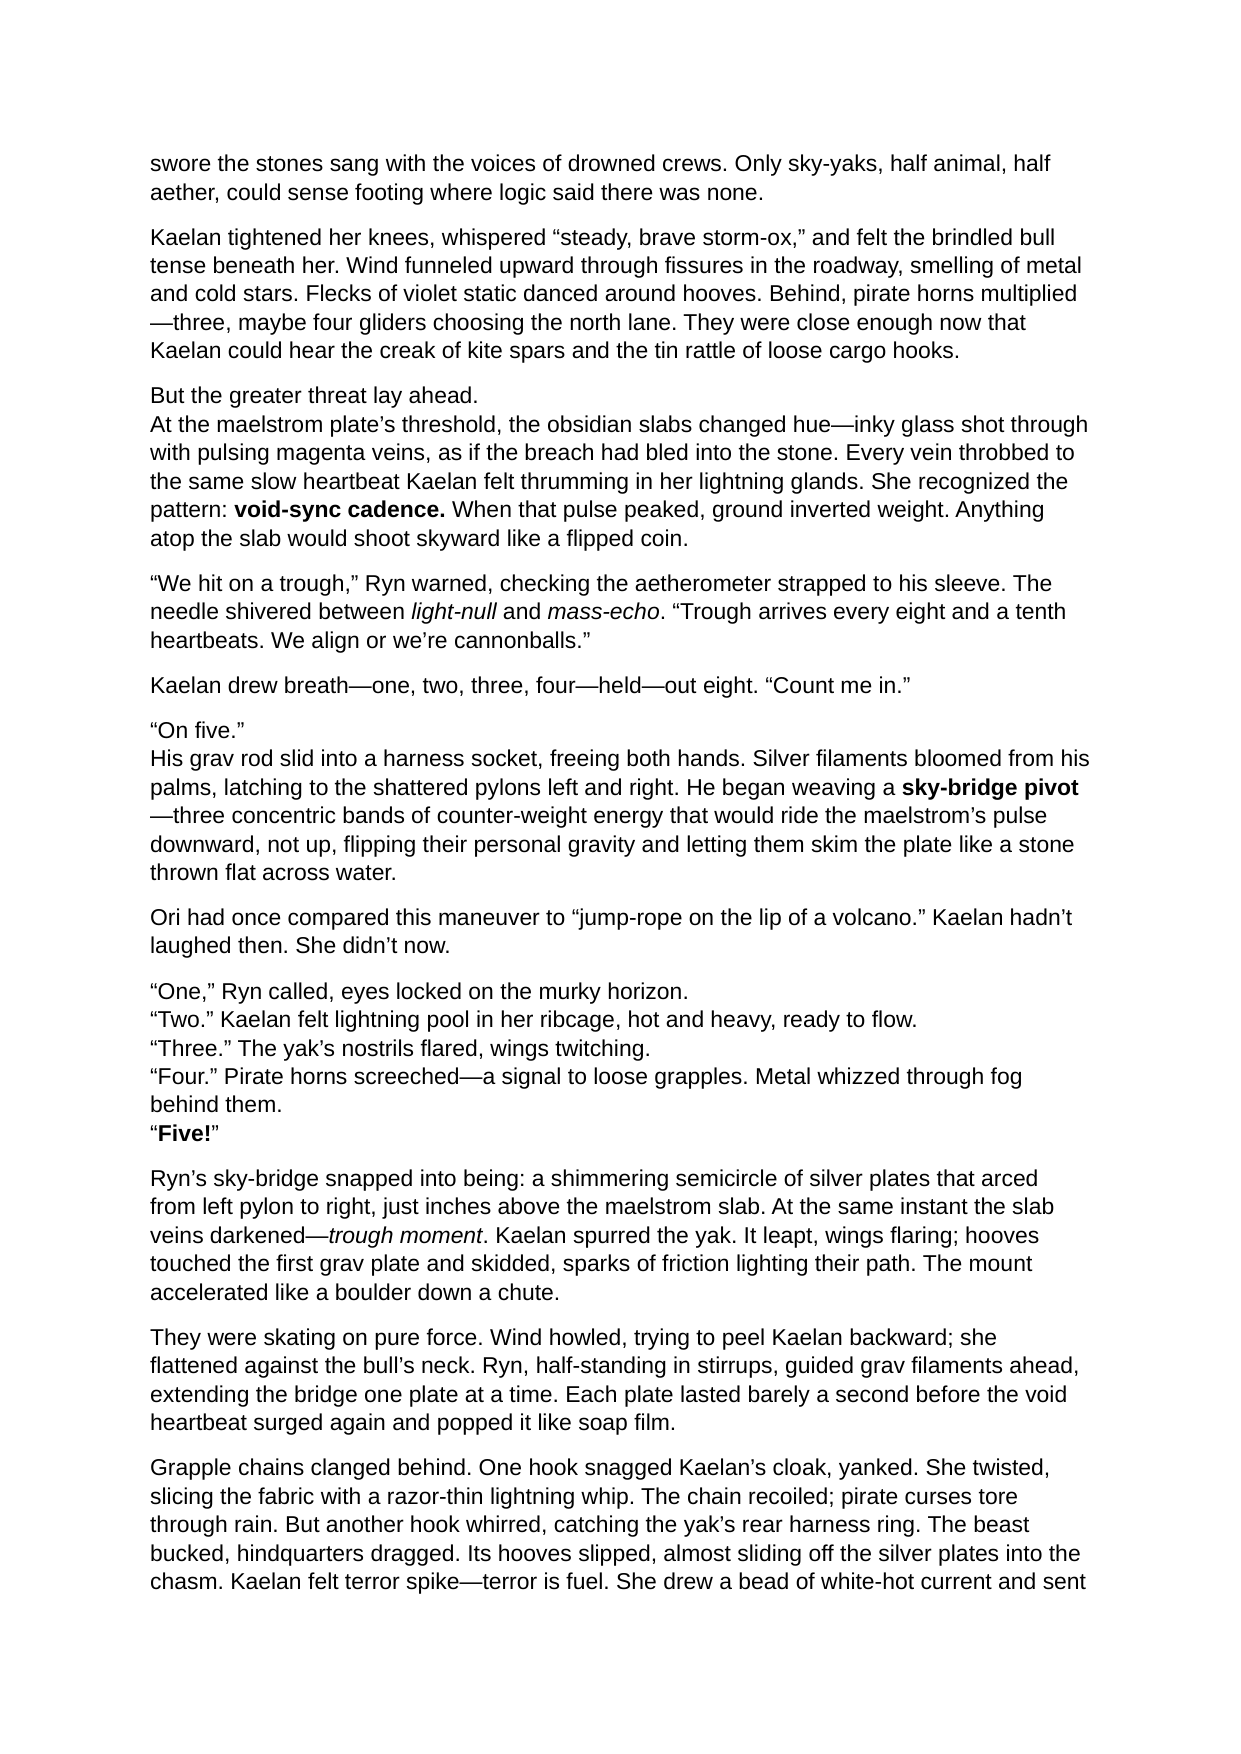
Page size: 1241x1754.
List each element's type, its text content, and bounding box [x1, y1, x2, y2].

text Kaelan drew breath—one, two, three, four—held—out eight. “Count me in.” [150, 672, 1090, 698]
text Ori had once compared this maneuver to “jump-rope on the lip of a volcano.” Kaelan hadn’t laughed then. She didn’t now. [150, 904, 1090, 959]
text They were skating on pure force. Wind howled, trying to peel Kaelan backward; she flattened against the bull’s neck. Ryn, half-standing in stirrups, guided grav filaments ahead, extending the bridge one plate at a time. Each plate lasted barely a second before the void heartbeat surged again and popped it like soap film. [150, 1324, 1090, 1435]
text Ryn’s sky-bridge snapped into being: a shimmering semicircle of silver plates that arced from left pylon to right, just inches above the maelstrom slab. At the same instant the slab veins darkened—trough moment. Kaelan spurred the yak. It leapt, wings flaring; hooves touched the first grav plate and skidded, sparks of friction lighting their path. The mount accelerated like a boulder down a chute. [150, 1165, 1090, 1305]
text “On five.” His grav rod slid into a harness socket, freeing both hands. Silver filaments bloomed from his palms, latching to the shattered pylons left and right. He began weaving a sky-bridge pivot—three concentric bands of counter-weight energy that would ride the maelstrom’s pulse downward, not up, flipping their personal gravity and letting them skim the plate like a stone thrown flat across water. [150, 717, 1090, 885]
text “One,” Ryn called, eyes locked on the murky horizon. “Two.” Kaelan felt lightning pool in her ribcage, hot and heavy, ready to flow. “Three.” The yak’s nostrils flared, wings twitching. “Four.” Pirate horns screeched—a signal to loose grapples. Metal whizzed through fog behind them. “Five!” [150, 978, 1090, 1146]
text But the greater threat lay ahead. At the maelstrom plate’s threshold, the obsidian slabs changed hue—inky glass shot through with pulsing magenta veins, as if the breach had bled into the stone. Every vein throbbed to the same slow heartbeat Kaelan felt thrumming in her lightning glands. She recognized the pattern: void-sync cadence. When that pulse peaked, ground inverted weight. Anything atop the slab would shoot skyward like a flipped coin. [150, 382, 1090, 551]
text “We hit on a trough,” Ryn warned, checking the aetherometer strapped to his sleeve. The needle shivered between light-null and mass-echo. “Trough arrives every eight and a tenth heartbeats. We align or we’re cannonballs.” [150, 570, 1090, 653]
text Kaelan tightened her knees, whispered “steady, brave storm-ox,” and felt the brindled bull tense beneath her. Wind funneled upward through fissures in the roadway, smelling of metal and cold stars. Flecks of violet static danced around hooves. Behind, pirate horns multiplied—three, maybe four gliders choosing the north lane. They were close enough now that Kaelan could hear the creak of kite spars and the tin rattle of loose cargo hooks. [150, 223, 1090, 364]
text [150, 150, 1090, 205]
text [150, 1454, 1090, 1594]
